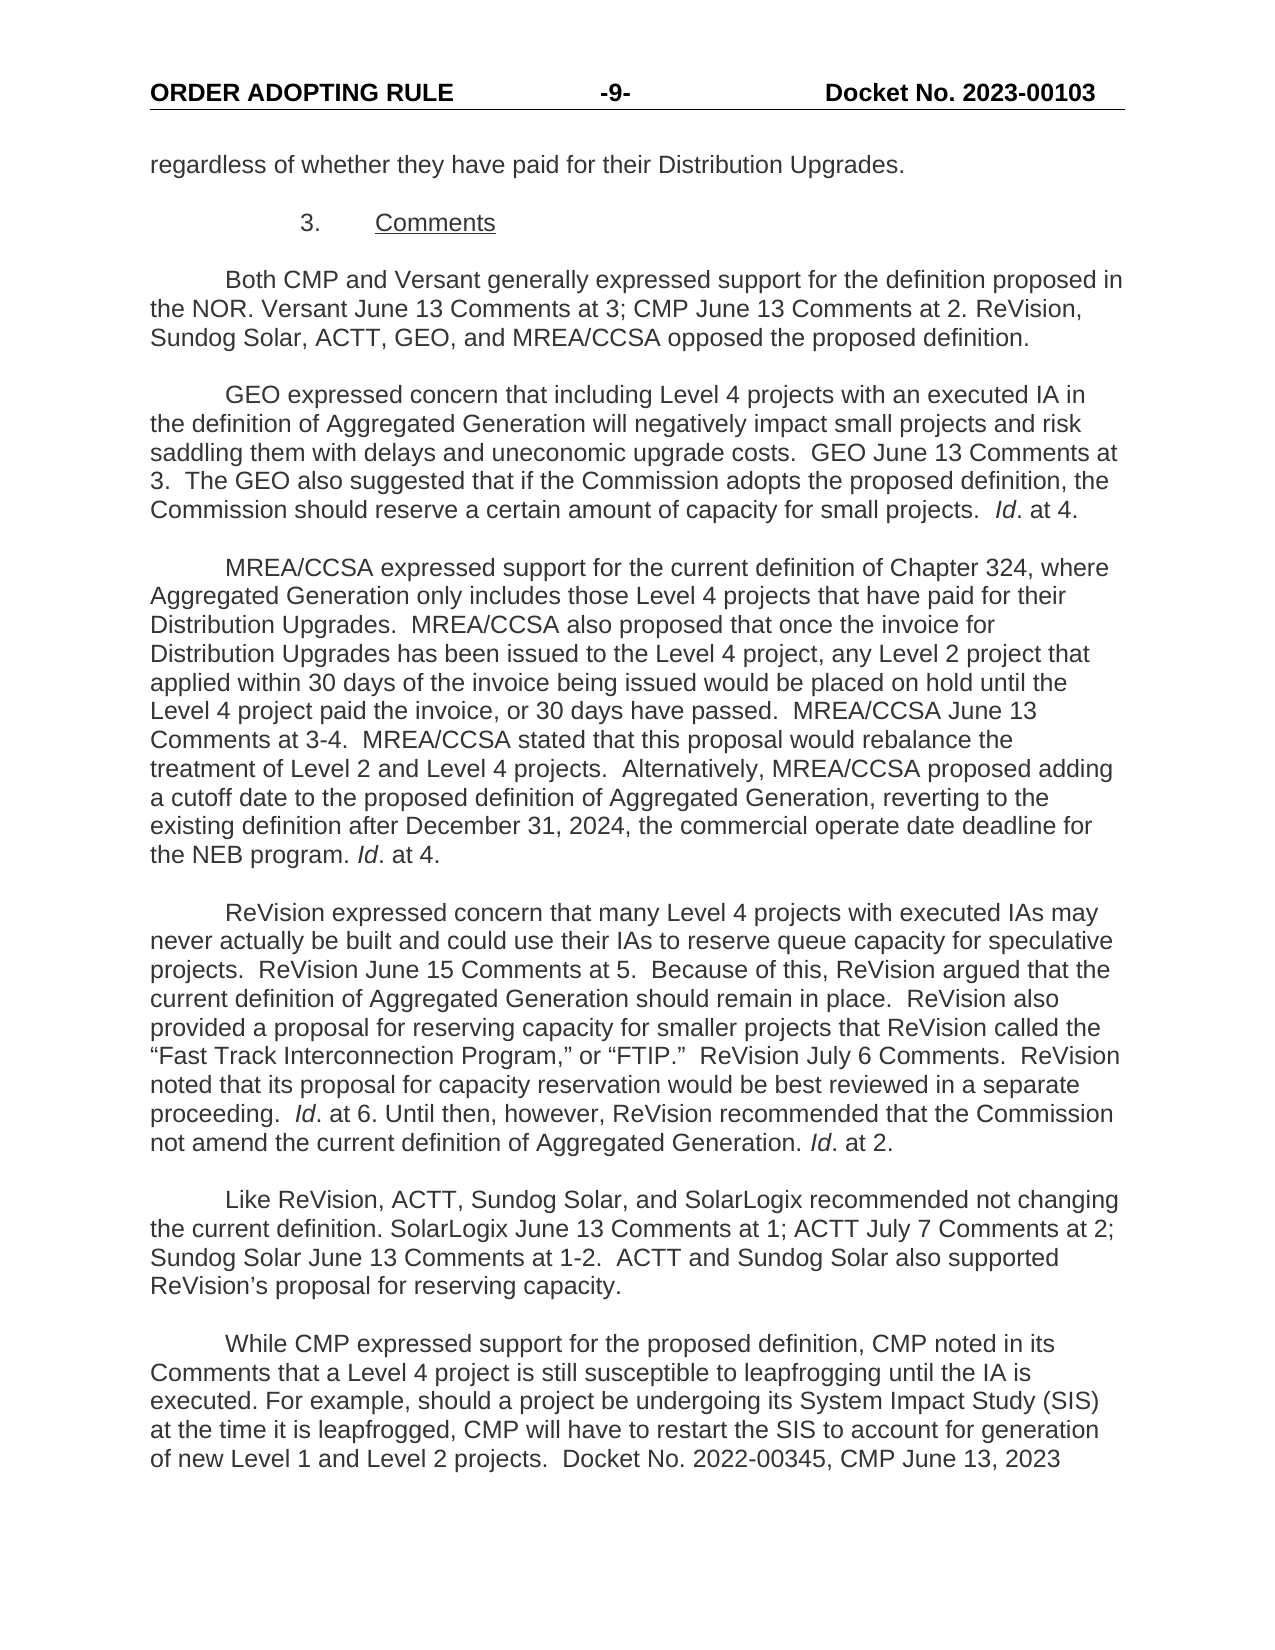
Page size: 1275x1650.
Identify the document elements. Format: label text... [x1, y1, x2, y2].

text MREA/CCSA expressed support for the current definition of Chapter 324, where Aggregated Generation only includes those Level 4 projects that have paid for their Distribution Upgrades. MREA/CCSA also proposed that once the invoice for Distribution Upgrades has been issued to the Level 4 project, any Level 2 project that applied within 30 days of the invoice being issued would be placed on hold until the Level 4 project paid the invoice, or 30 days have passed. MREA/CCSA June 13 Comments at 3-4. MREA/CCSA stated that this proposal would rebalance the treatment of Level 2 and Level 4 projects. Alternatively, MREA/CCSA proposed adding a cutoff date to the proposed definition of Aggregated Generation, reverting to the existing definition after December 31, 2024, the commercial operate date deadline for the NEB program. Id. at 4. [150, 552, 1125, 869]
text Both CMP and Versant generally expressed support for the definition proposed in the NOR. Versant June 13 Comments at 3; CMP June 13 Comments at 2. ReVision, Sundog Solar, ACTT, GEO, and MREA/CCSA opposed the proposed definition. [150, 265, 1125, 351]
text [150, 150, 1125, 179]
text 3. Comments [225, 207, 1125, 236]
text Like ReVision, ACTT, Sundog Solar, and SolarLogix recommended not changing the current definition. SolarLogix June 13 Comments at 1; ACTT July 7 Comments at 2; Sundog Solar June 13 Comments at 1-2. ACTT and Sundog Solar also supported ReVision’s proposal for reserving capacity. [150, 1185, 1125, 1300]
text GEO expressed concern that including Level 4 projects with an executed IA in the definition of Aggregated Generation will negatively impact small projects and risk saddling them with delays and uneconomic upgrade costs. GEO June 13 Comments at 3. The GEO also suggested that if the Commission adopts the proposed definition, the Commission should reserve a certain amount of capacity for small projects. Id. at 4. [150, 380, 1125, 524]
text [150, 1329, 1125, 1472]
text ReVision expressed concern that many Level 4 projects with executed IAs may never actually be built and could use their IAs to reserve queue capacity for speculative projects. ReVision June 15 Comments at 5. Because of this, ReVision argued that the current definition of Aggregated Generation should remain in place. ReVision also provided a proposal for reserving capacity for smaller projects that ReVision called the “Fast Track Interconnection Program,” or “FTIP.” ReVision July 6 Comments. ReVision noted that its proposal for capacity reservation would be best reviewed in a separate proceeding. Id. at 6. Until then, however, ReVision recommended that the Commission not amend the current definition of Aggregated Generation. Id. at 2. [150, 897, 1125, 1156]
